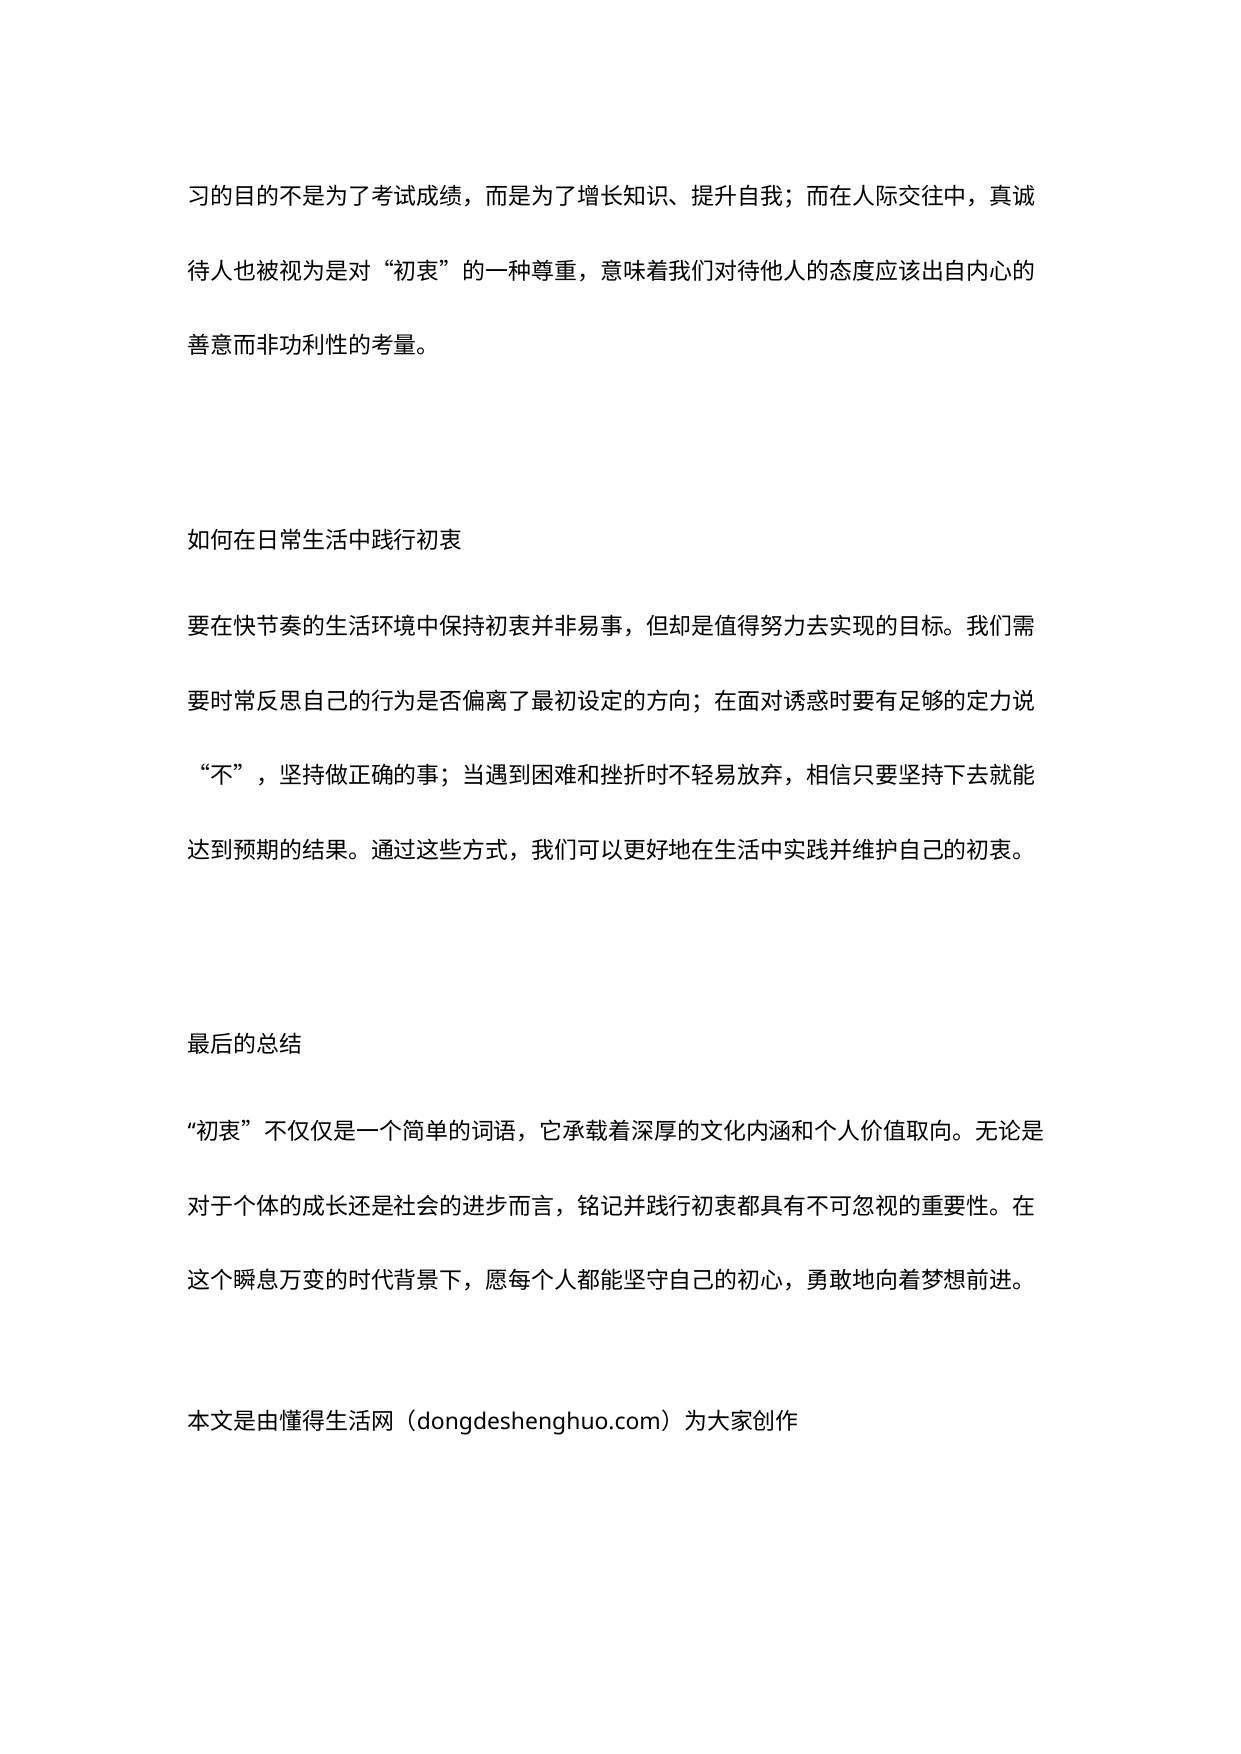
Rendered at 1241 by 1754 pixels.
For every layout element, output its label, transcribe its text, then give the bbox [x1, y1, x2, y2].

text 本文是由懂得生活网（dongdeshenghuo.com）为大家创作 [187, 1387, 1053, 1452]
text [187, 162, 1053, 376]
text 要在快节奏的生活环境中保持初衷并非易事，但却是值得努力去实现的目标。我们需要时常反思自己的行为是否偏离了最初设定的方向；在面对诱惑时要有足够的定力说“不”，坚持做正确的事；当遇到困难和挫折时不轻易放弃，相信只要坚持下去就能达到预期的结果。通过这些方式，我们可以更好地在生活中实践并维护自己的初衷。 [187, 592, 1053, 881]
text “初衷”不仅仅是一个简单的词语，它承载着深厚的文化内涵和个人价值取向。无论是对于个体的成长还是社会的进步而言，铭记并践行初衷都具有不可忽视的重要性。在这个瞬息万变的时代背景下，愿每个人都能坚守自己的初心，勇敢地向着梦想前进。 [187, 1097, 1053, 1311]
text 最后的总结 [187, 1011, 1053, 1076]
text 如何在日常生活中践行初衷 [187, 506, 1053, 571]
